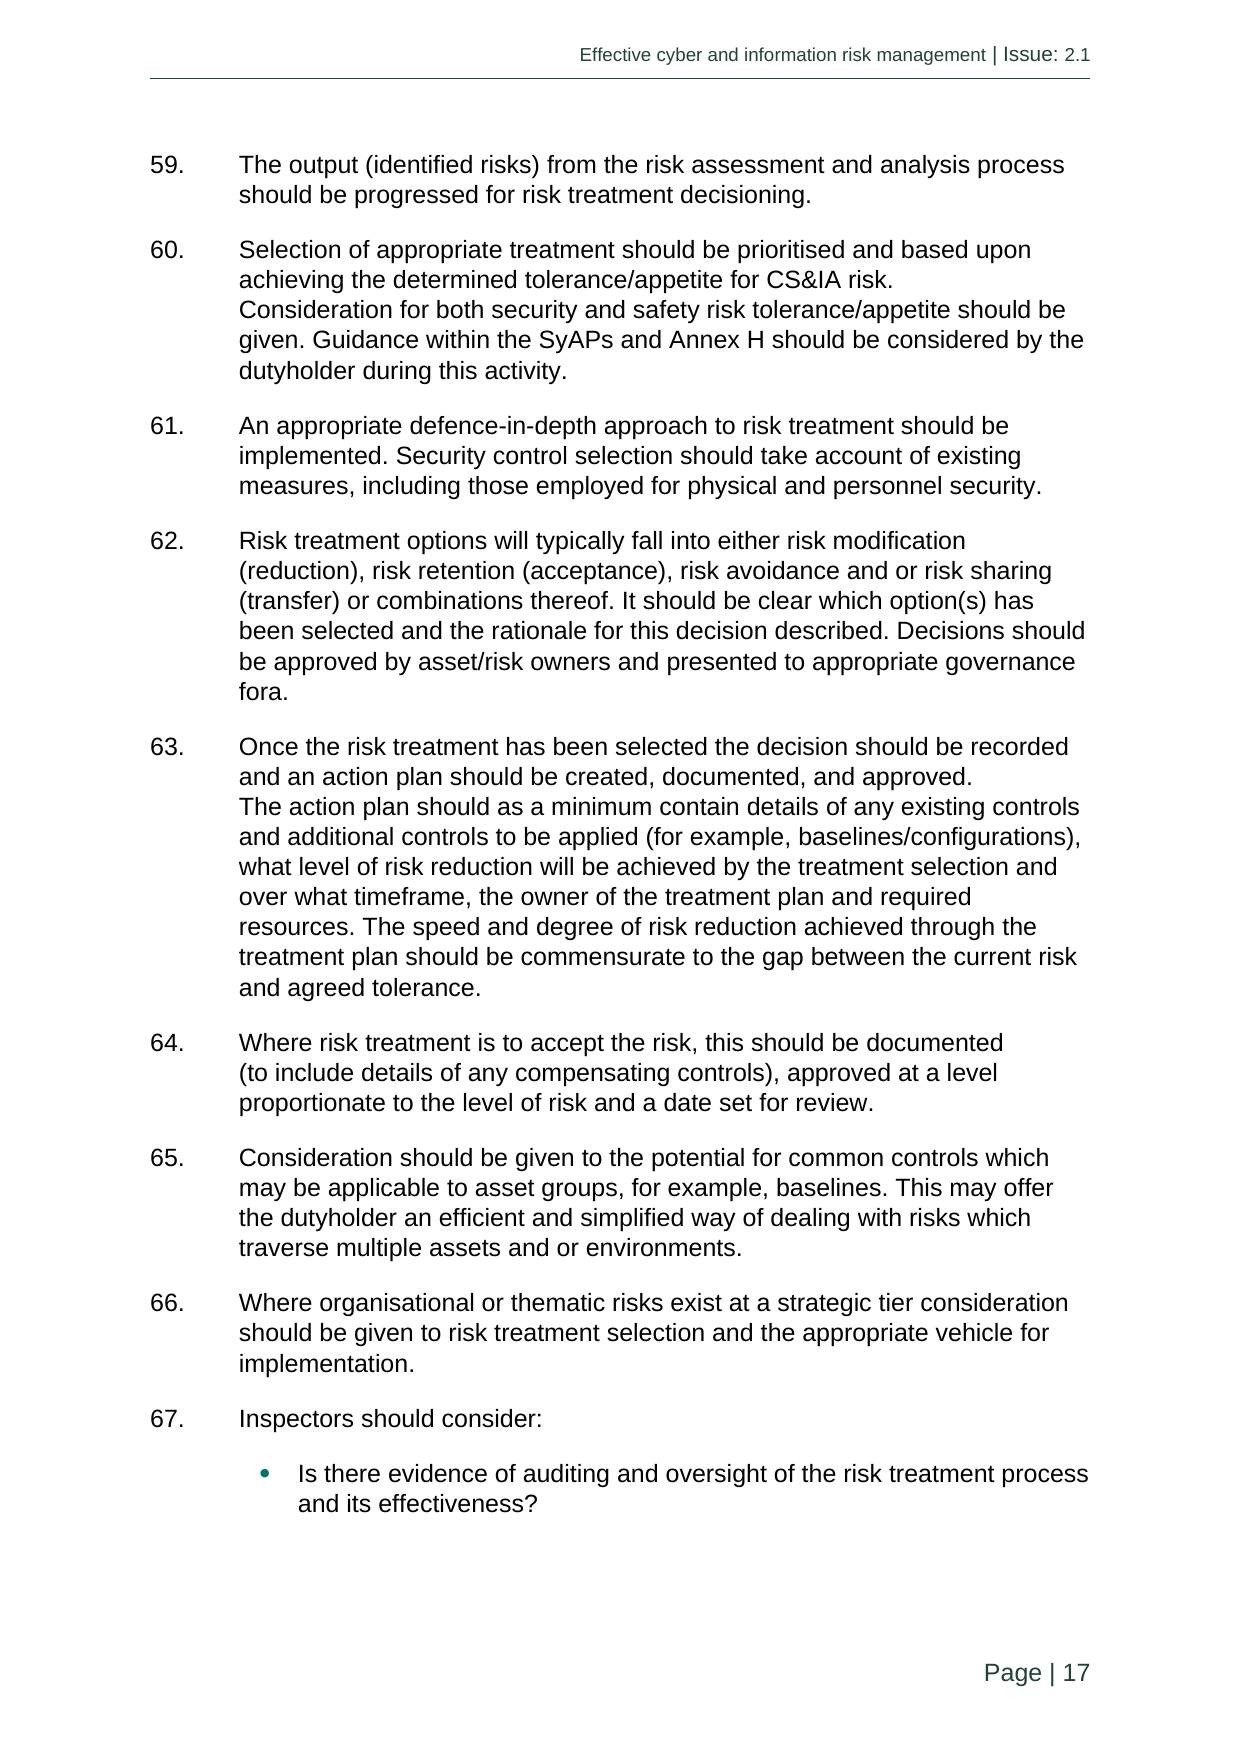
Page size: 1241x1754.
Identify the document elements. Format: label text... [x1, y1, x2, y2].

text Selection of appropriate treatment should be prioritised and based upon achieving the determined tolerance/appetite for CS&IA risk. Consideration for both security and safety risk tolerance/appetite should be given. Guidance within the SyAPs and Annex H should be considered by the dutyholder during this activity. [150, 235, 1090, 384]
text Inspectors should consider: [150, 1404, 1090, 1432]
text Consideration should be given to the potential for common controls which may be applicable to asset groups, for example, baselines. This may offer the dutyholder an efficient and simplified way of dealing with risks which traverse multiple assets and or environments. [150, 1143, 1090, 1262]
text Where risk treatment is to accept the risk, this should be documented (to include details of any compensating controls), approved at a level proportionate to the level of risk and a date set for review. [150, 1028, 1090, 1117]
text Risk treatment options will typically fall into either risk modification (reduction), risk retention (acceptance), risk avoidance and or risk sharing (transfer) or combinations thereof. It should be clear which option(s) has been selected and the rationale for this decision described. Decisions should be approved by asset/risk owners and presented to appropriate governance fora. [150, 526, 1090, 705]
text The output (identified risks) from the risk assessment and analysis process should be progressed for risk treatment decisioning. [150, 150, 1090, 209]
text Where organisational or thematic risks exist at a strategic tier consideration should be given to risk treatment selection and the appropriate vehicle for implementation. [150, 1288, 1090, 1377]
text An appropriate defence-in-depth approach to risk treatment should be implemented. Security control selection should take account of existing measures, including those employed for physical and personnel security. [150, 411, 1090, 500]
text Once the risk treatment has been selected the decision should be recorded and an action plan should be created, documented, and approved. The action plan should as a minimum contain details of any existing controls and additional controls to be applied (for example, baselines/configurations), what level of risk reduction will be achieved by the treatment selection and over what timeframe, the owner of the treatment plan and required resources. The speed and degree of risk reduction achieved through the treatment plan should be commensurate to the gap between the current risk and agreed tolerance. [150, 732, 1090, 1001]
list Is there evidence of auditing and oversight of the risk treatment process and its effectiveness? [260, 1459, 1090, 1518]
